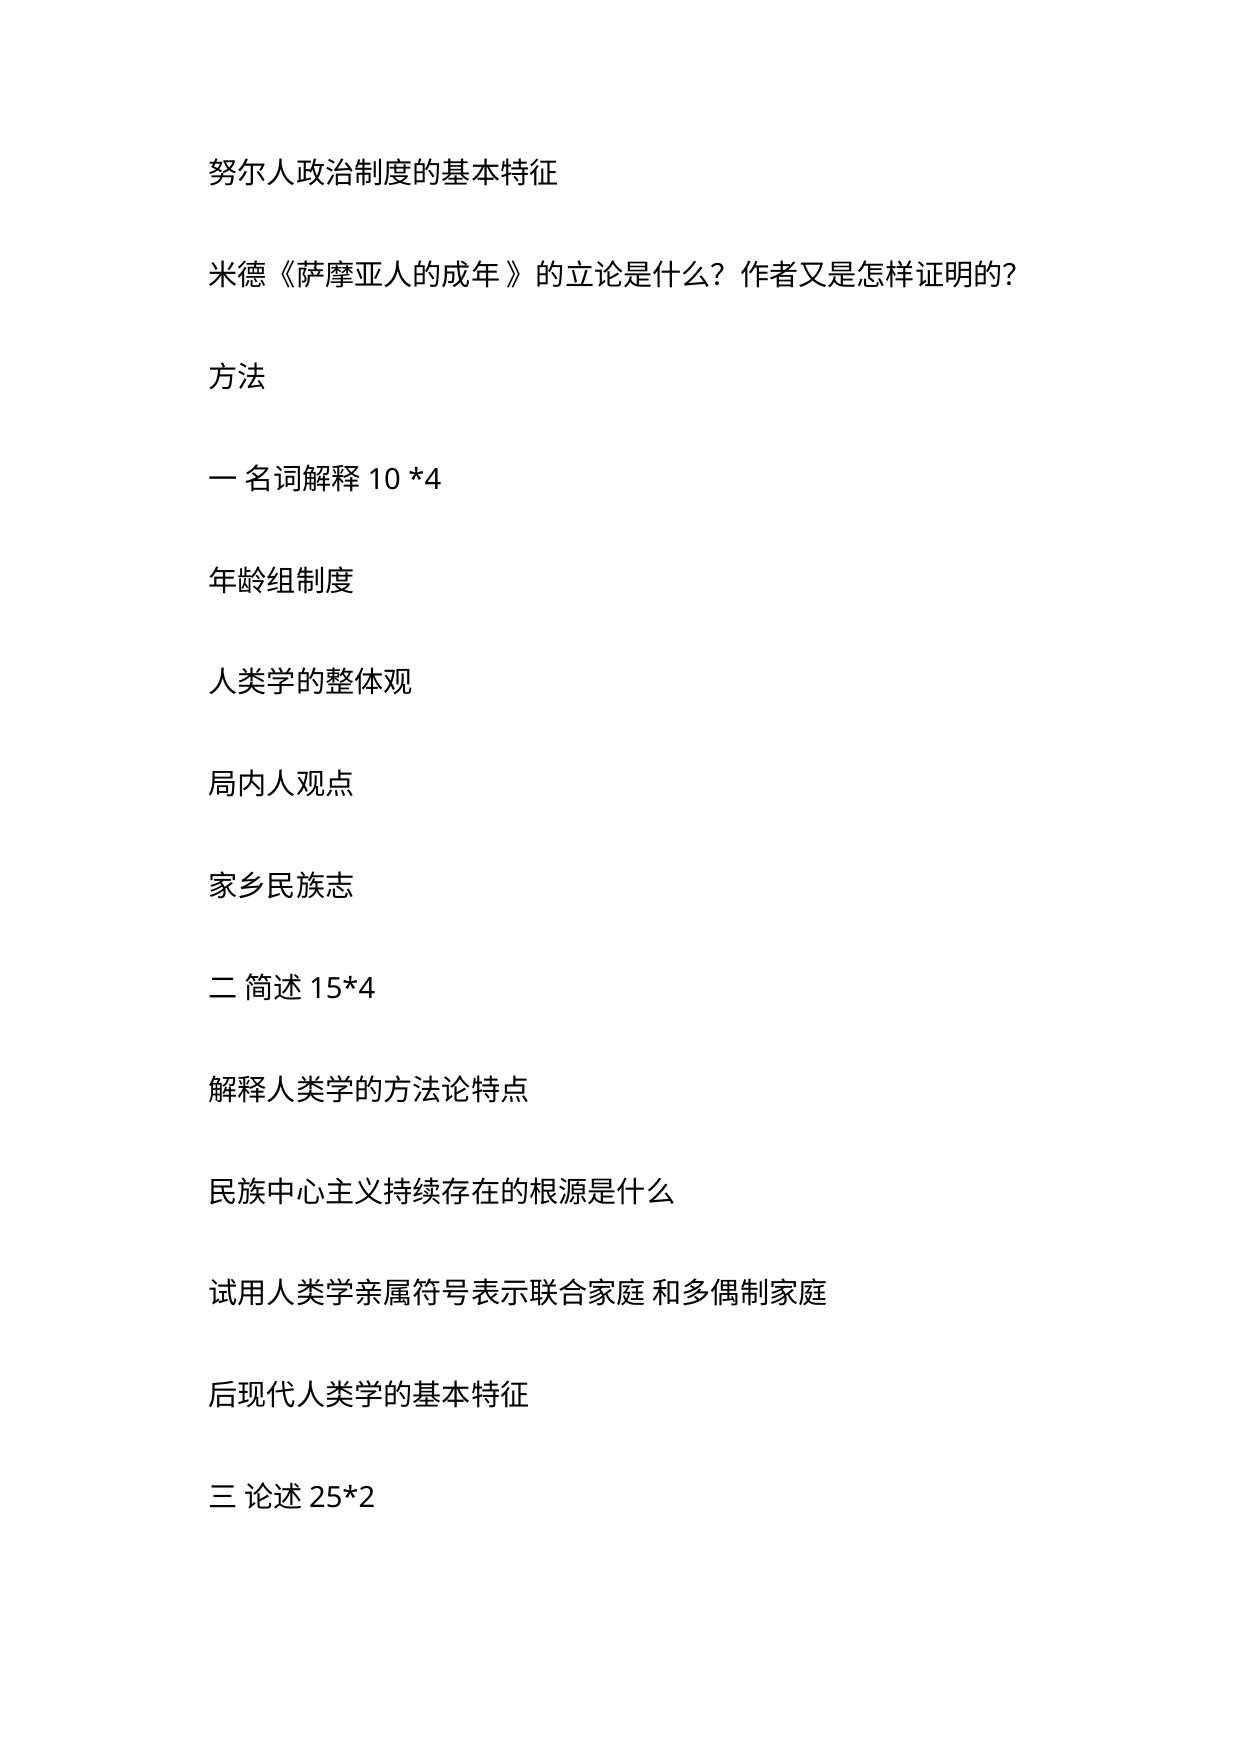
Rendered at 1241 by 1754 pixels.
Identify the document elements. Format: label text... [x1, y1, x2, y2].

text 民族中心主义持续存在的根源是什么 [150, 1168, 1090, 1210]
text 努尔人政治制度的基本特征 [150, 150, 1090, 192]
text 二 简述 15*4 [150, 964, 1090, 1007]
text 家乡民族志 [150, 863, 1090, 905]
text 后现代人类学的基本特征 [150, 1372, 1090, 1414]
text 年龄组制度 [150, 557, 1090, 599]
text 局内人观点 [150, 761, 1090, 803]
text 一 名词解释 10 *4 [150, 455, 1090, 498]
text 试用人类学亲属符号表示联合家庭 和多偶制家庭 [150, 1270, 1090, 1312]
text 三 论述 25*2 [150, 1473, 1090, 1516]
text 方法 [150, 353, 1090, 396]
text 米德《萨摩亚人的成年 》的立论是什么？作者又是怎样证明的？ [150, 252, 1090, 294]
text 解释人类学的方法论特点 [150, 1066, 1090, 1109]
text 人类学的整体观 [150, 659, 1090, 701]
